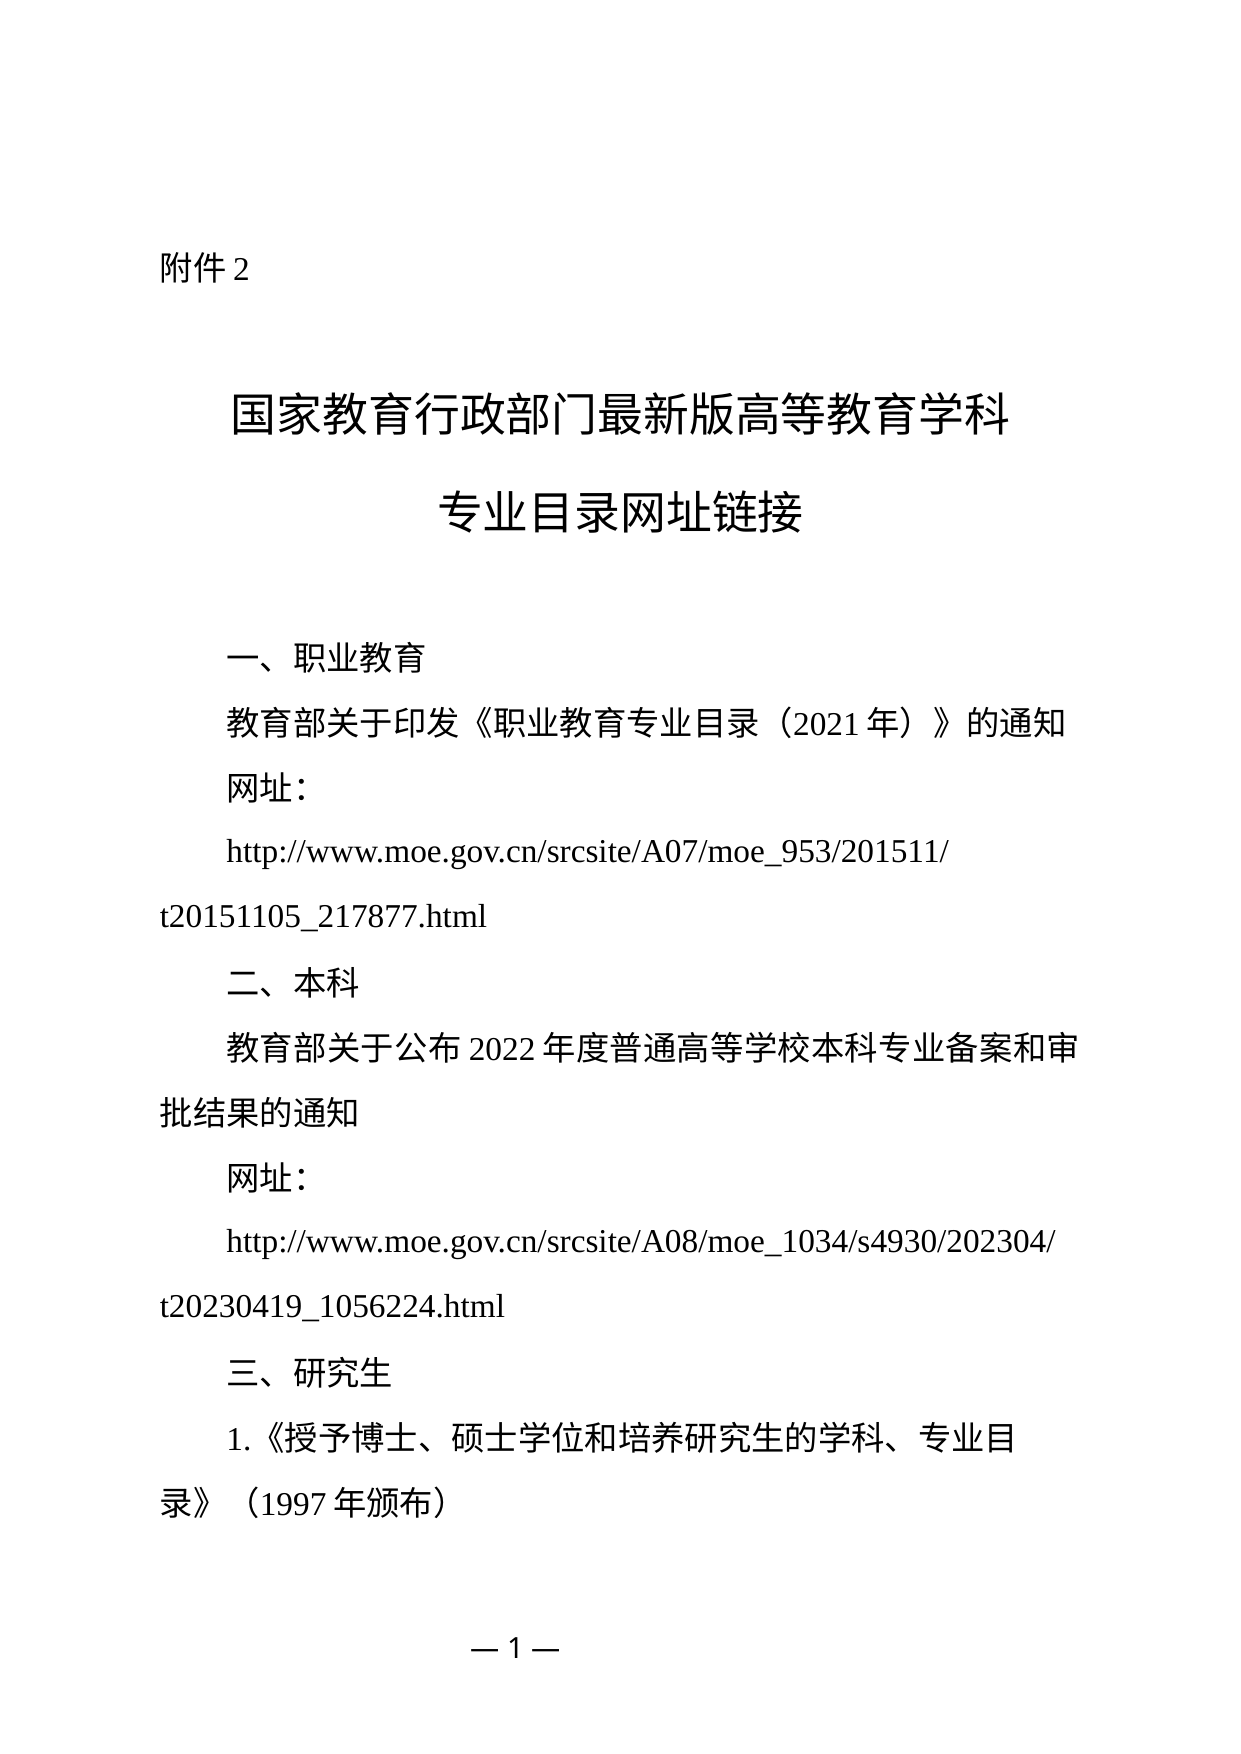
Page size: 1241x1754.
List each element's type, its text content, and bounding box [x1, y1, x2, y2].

list http://www.moe.gov.cn/srcsite/A08/moe_1034/s4930/202304/t20230419_1056224.html [159, 1208, 1081, 1338]
text 专业目录网址链接 [159, 460, 1081, 558]
list 网址： [159, 753, 1081, 818]
list 教育部关于印发《职业教育专业目录（2021年）》的通知 [159, 688, 1081, 753]
text 附件2 [159, 233, 1081, 298]
text 三、研究生 [159, 1338, 1081, 1403]
list http://www.moe.gov.cn/srcsite/A07/moe_953/201511/t20151105_217877.html [159, 818, 1081, 948]
text 国家教育行政部门最新版高等教育学科 [159, 363, 1081, 460]
list 二、本科 [159, 948, 1081, 1013]
list 一、职业教育 [159, 623, 1081, 688]
list 教育部关于公布2022年度普通高等学校本科专业备案和审批结果的通知 [159, 1013, 1081, 1143]
list 1.《授予博士、硕士学位和培养研究生的学科、专业目录》（1997年颁布） [159, 1403, 1081, 1533]
list 网址： [159, 1143, 1081, 1208]
